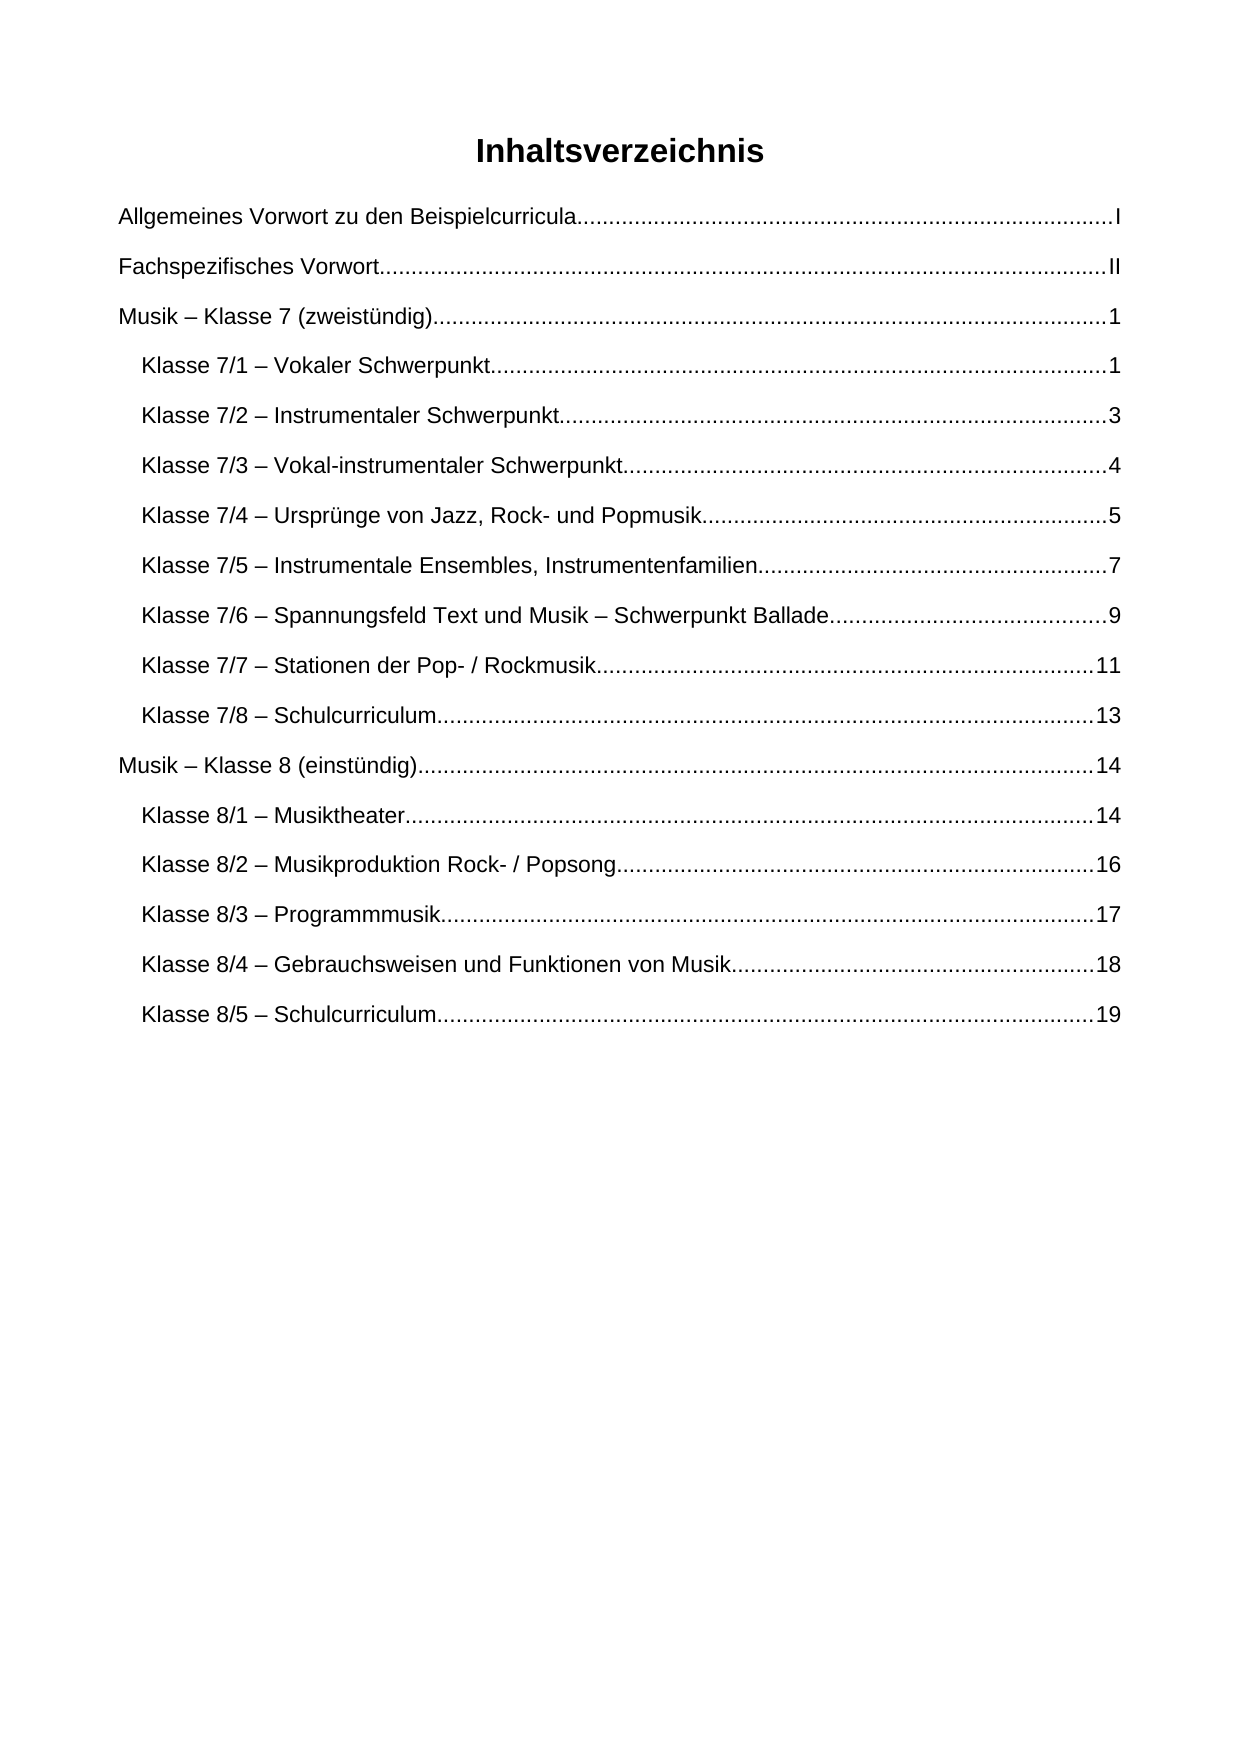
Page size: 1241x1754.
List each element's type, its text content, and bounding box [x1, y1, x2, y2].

text Klasse 7/7 – Stationen der Pop- / Rockmusik 11 [141, 652, 1122, 678]
text Musik – Klasse 8 (einstündig) 14 [118, 752, 1122, 778]
text Klasse 7/5 – Instrumentale Ensembles, Instrumentenfamilien 7 [141, 552, 1122, 578]
text Klasse 7/8 – Schulcurriculum 13 [141, 702, 1122, 728]
text Klasse 7/6 – Spannungsfeld Text und Musik – Schwerpunkt Ballade 9 [141, 602, 1122, 628]
text Klasse 7/4 – Ursprünge von Jazz, Rock- und Popmusik 5 [141, 502, 1122, 528]
text Inhaltsverzeichnis [118, 131, 1122, 169]
text Musik – Klasse 7 (zweistündig) 1 [118, 303, 1122, 329]
text Fachspezifisches Vorwort II [118, 253, 1122, 279]
text Klasse 7/3 – Vokal-instrumentaler Schwerpunkt 4 [141, 452, 1122, 479]
text Allgemeines Vorwort zu den Beispielcurricula I [118, 203, 1122, 229]
text Klasse 8/2 – Musikproduktion Rock- / Popsong 16 [141, 851, 1122, 878]
text Klasse 8/1 – Musiktheater 14 [141, 802, 1122, 828]
text Klasse 7/1 – Vokaler Schwerpunkt 1 [141, 352, 1122, 379]
text Klasse 8/4 – Gebrauchsweisen und Funktionen von Musik 18 [141, 951, 1122, 978]
text Klasse 8/5 – Schulcurriculum 19 [141, 1001, 1122, 1027]
text Klasse 7/2 – Instrumentaler Schwerpunkt 3 [141, 402, 1122, 429]
text Klasse 8/3 – Programmmusik 17 [141, 901, 1122, 928]
